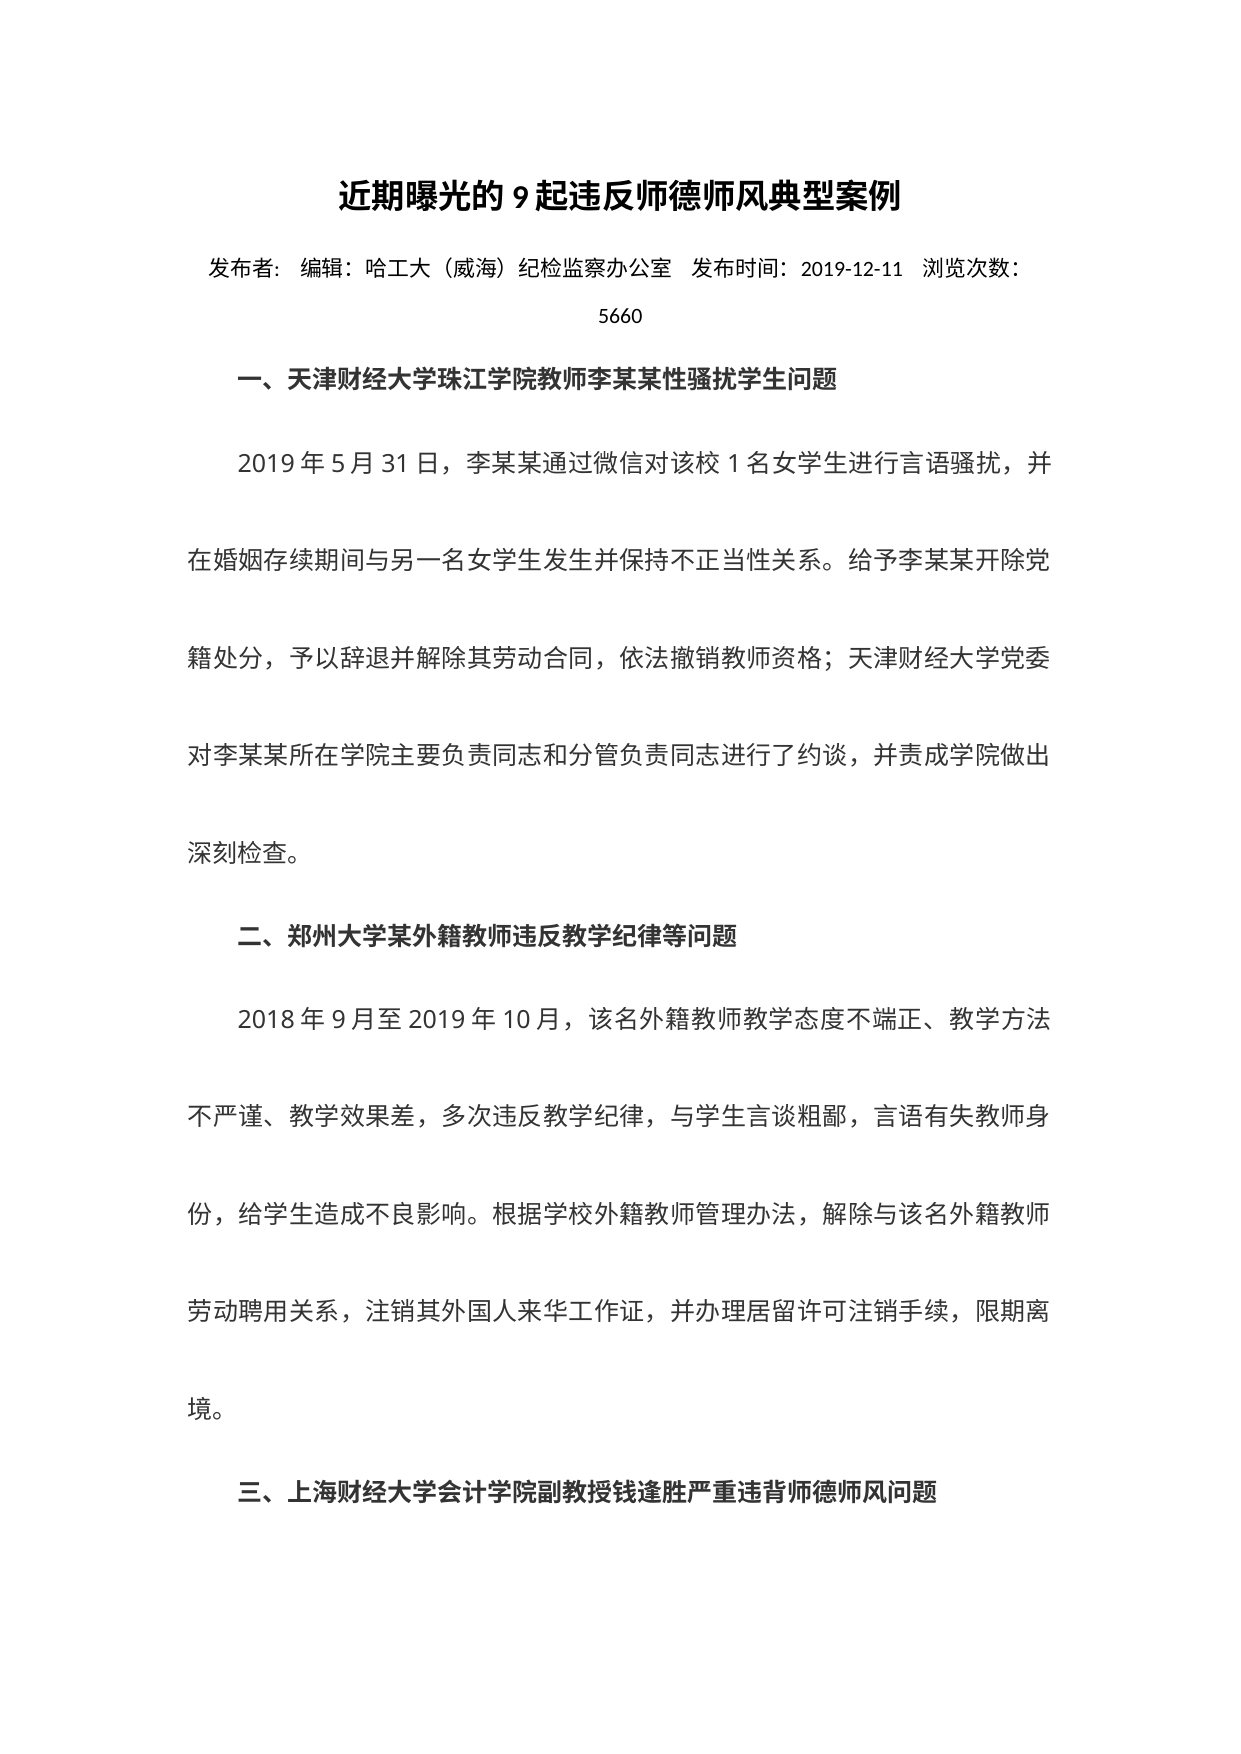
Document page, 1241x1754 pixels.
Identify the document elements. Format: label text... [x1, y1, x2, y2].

text 近期曝光的9起违反师德师风典型案例 [187, 162, 1053, 227]
text 2019年5月31日，李某某通过微信对该校1名女学生进行言语骚扰，并在婚姻存续期间与另一名女学生发生并保持不正当性关系。给予李某某开除党籍处分，予以辞退并解除其劳动合同，依法撤销教师资格；天津财经大学党委对李某某所在学院主要负责同志和分管负责同志进行了约谈，并责成学院做出深刻检查。 [187, 429, 1053, 884]
text 二、郑州大学某外籍教师违反教学纪律等问题 [187, 902, 1053, 967]
text 发布者: 编辑：哈工大（威海）纪检监察办公室 发布时间：2019-12-11 浏览次数：5660 [187, 251, 1053, 332]
text 2018年9月至2019年10月，该名外籍教师教学态度不端正、教学方法不严谨、教学效果差，多次违反教学纪律，与学生言谈粗鄙，言语有失教师身份，给学生造成不良影响。根据学校外籍教师管理办法，解除与该名外籍教师劳动聘用关系，注销其外国人来华工作证，并办理居留许可注销手续，限期离境。 [187, 985, 1053, 1440]
text 一、天津财经大学珠江学院教师李某某性骚扰学生问题 [187, 346, 1053, 411]
text 三、上海财经大学会计学院副教授钱逢胜严重违背师德师风问题 [187, 1458, 1053, 1523]
